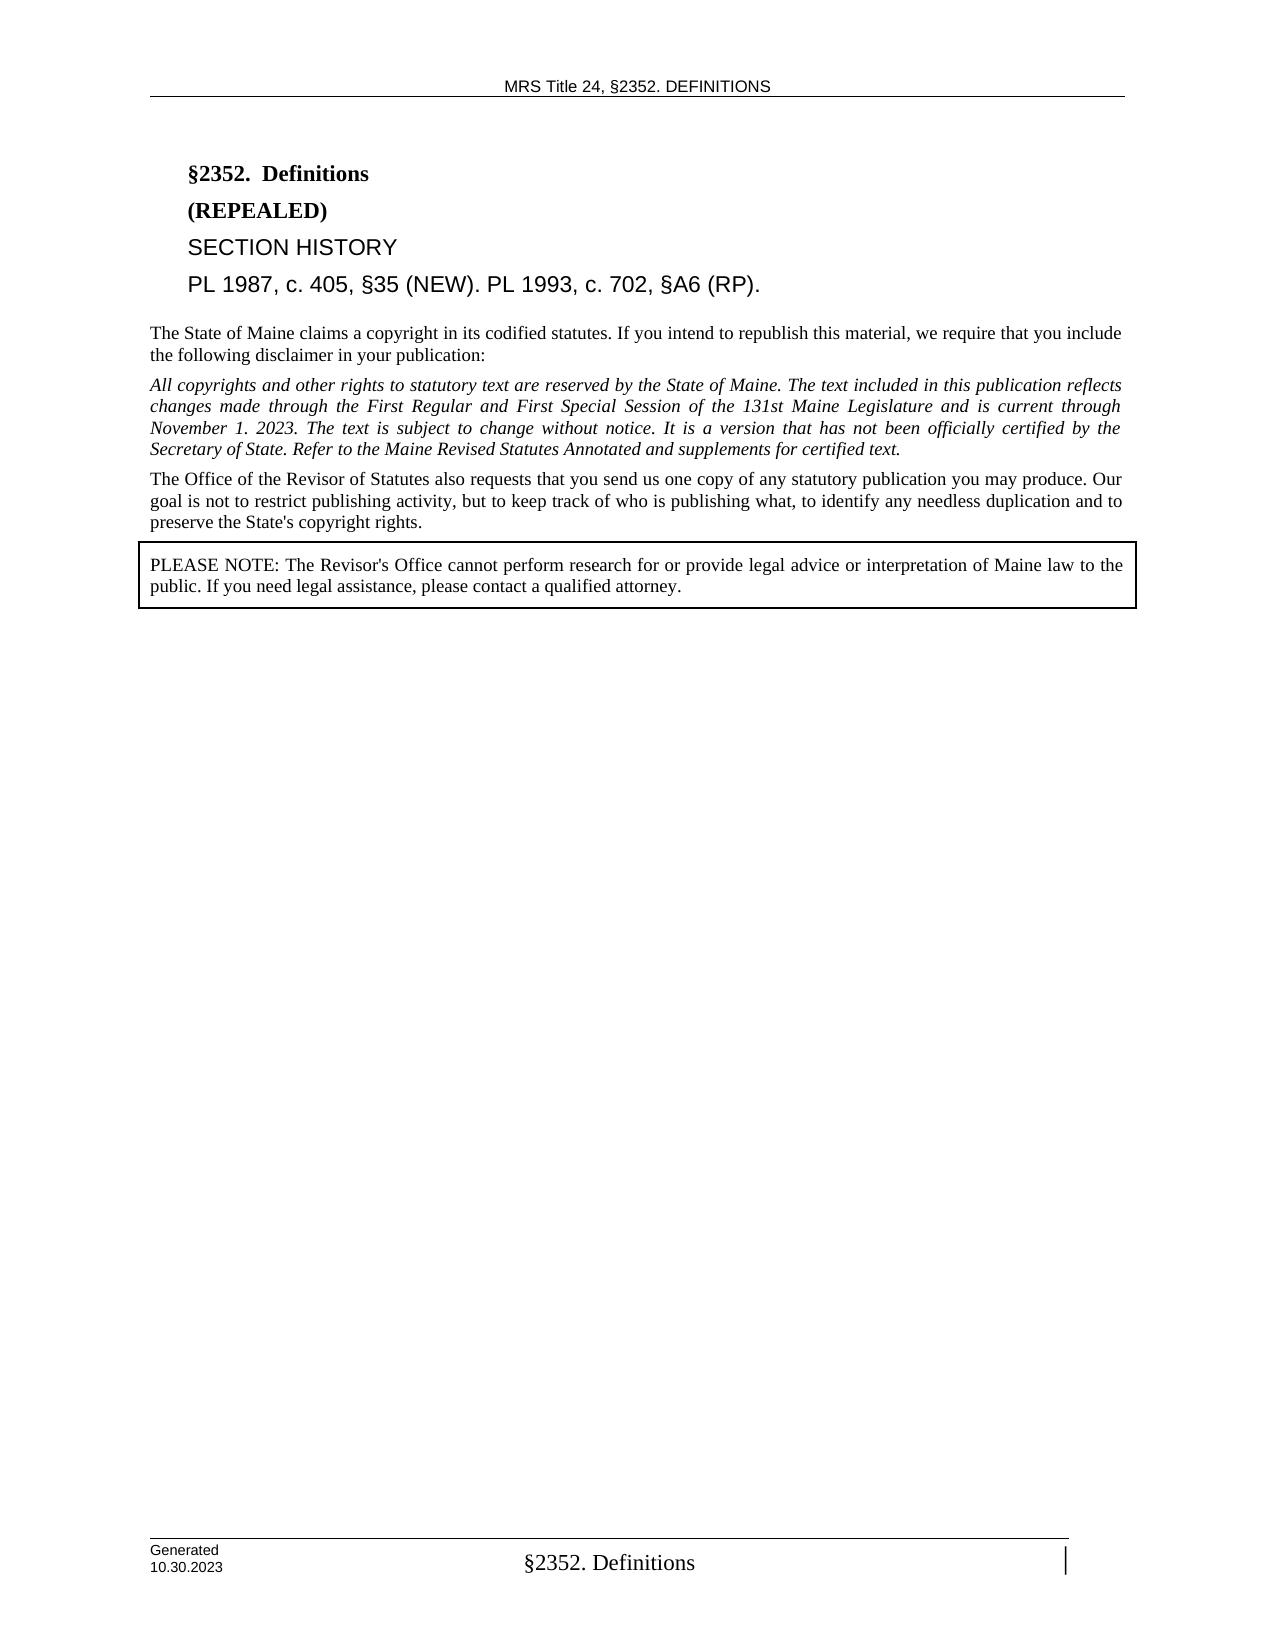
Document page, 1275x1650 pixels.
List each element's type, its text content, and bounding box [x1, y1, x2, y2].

text The Office of the Revisor of Statutes also requests that you send us one copy of any statutory publication you may produce. Our goal is not to restrict publishing activity, but to keep track of who is publishing what, to identify any needless duplication and to preserve the State's copyright rights. [150, 468, 1125, 533]
text §2352. Definitions [187, 160, 1125, 187]
text PLEASE NOTE: The Revisor's Office cannot perform research for or provide legal advice or interpretation of Maine law to the public. If you need legal assistance, please contact a qualified attorney. [140, 543, 1135, 607]
text SECTION HISTORY [187, 234, 1125, 260]
text PL 1987, c. 405, §35 (NEW). PL 1993, c. 702, §A6 (RP). [187, 271, 1125, 297]
text (REPEALED) [187, 197, 1125, 223]
text All copyrights and other rights to statutory text are reserved by the State of Maine. The text included in this publication reflects changes made through the First Regular and First Special Session of the 131st Maine Legislature and is current through November 1. 2023 . The text is subject to change without notice. It is a version that has not been officially certified by the Secretary of State. Refer to the Maine Revised Statutes Annotated and supplements for certified text. [150, 373, 1125, 460]
text The State of Maine claims a copyright in its codified statutes. If you intend to republish this material, we require that you include the following disclaimer in your publication: [150, 322, 1125, 365]
